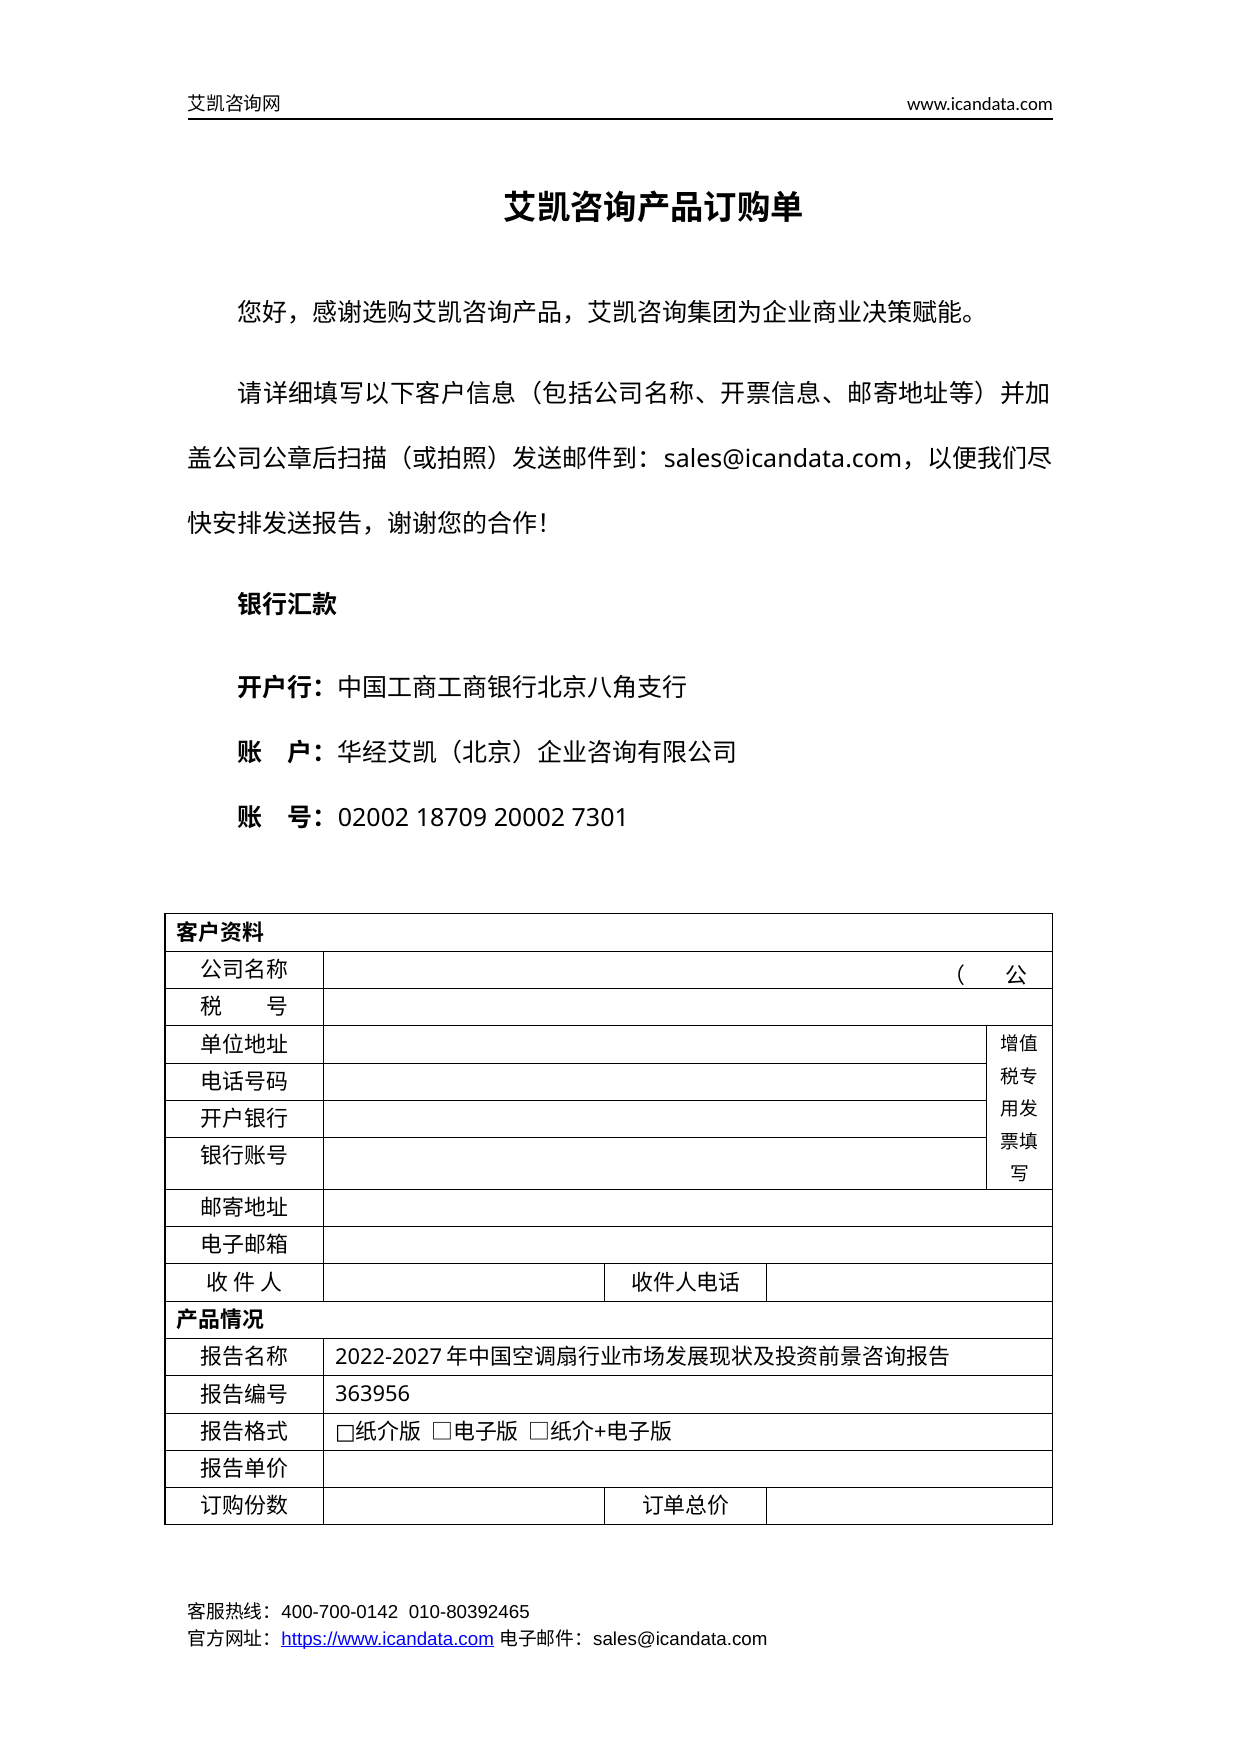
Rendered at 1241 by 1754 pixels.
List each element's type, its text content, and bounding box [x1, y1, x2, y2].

table_cell [324, 1488, 604, 1524]
text 账 号：02002 18709 20002 7301 [187, 783, 1053, 848]
table_cell [324, 1227, 1052, 1263]
table_cell 报告格式 [166, 1414, 323, 1450]
table_cell 产品情况 [166, 1302, 1052, 1338]
table_cell 2022-2027年中国空调扇行业市场发展现状及投资前景咨询报告 [324, 1339, 1052, 1375]
table_cell 电话号码 [166, 1064, 323, 1100]
table_cell [324, 1026, 986, 1062]
text 请详细填写以下客户信息（包括公司名称、开票信息、邮寄地址等）并加盖公司公章后扫描（或拍照）发送邮件到：sales@icandata.com，以便我们尽快安排发送报告，谢谢您的合作！ [187, 359, 1053, 554]
table_cell 开户银行 [166, 1101, 323, 1137]
table_cell 收件人电话 [605, 1264, 766, 1301]
text 银行汇款 [187, 570, 1053, 635]
table_cell [324, 1138, 986, 1189]
table_cell 报告编号 [166, 1376, 323, 1412]
table_cell [324, 952, 1052, 988]
table_cell [324, 1451, 1052, 1487]
text 开户行：中国工商工商银行北京八角支行 [187, 653, 1053, 718]
table_cell 报告名称 [166, 1339, 323, 1375]
table_cell [324, 1264, 604, 1301]
table_cell [767, 1488, 1052, 1524]
table_cell 增值税专用发票填写 [987, 1026, 1052, 1189]
table_cell [324, 1190, 1052, 1226]
table_cell 订单总价 [605, 1488, 766, 1524]
table_cell 收 件 人 [166, 1264, 323, 1301]
table_cell 银行账号 [166, 1138, 323, 1189]
text 账 户：华经艾凯（北京）企业咨询有限公司 [187, 718, 1053, 783]
table_cell [324, 989, 1052, 1025]
table_cell 报告单价 [166, 1451, 323, 1487]
table_cell 单位地址 [166, 1026, 323, 1062]
table_cell □纸介版 □电子版 □纸介+电子版 [324, 1414, 1052, 1450]
text 您好，感谢选购艾凯咨询产品，艾凯咨询集团为企业商业决策赋能。 [187, 278, 1053, 343]
table_cell 邮寄地址 [166, 1190, 323, 1226]
table_header 客户资料 [166, 914, 1052, 951]
table_cell 订购份数 [166, 1488, 323, 1524]
table_cell 公司名称 [166, 952, 323, 988]
table_cell [767, 1264, 1052, 1301]
table_cell 税 号 [166, 989, 323, 1025]
table_cell [324, 1101, 986, 1137]
table_cell 电子邮箱 [166, 1227, 323, 1263]
text 艾凯咨询产品订购单 [187, 172, 1053, 237]
table_cell 363956 [324, 1376, 1052, 1412]
table_cell [324, 1064, 986, 1100]
